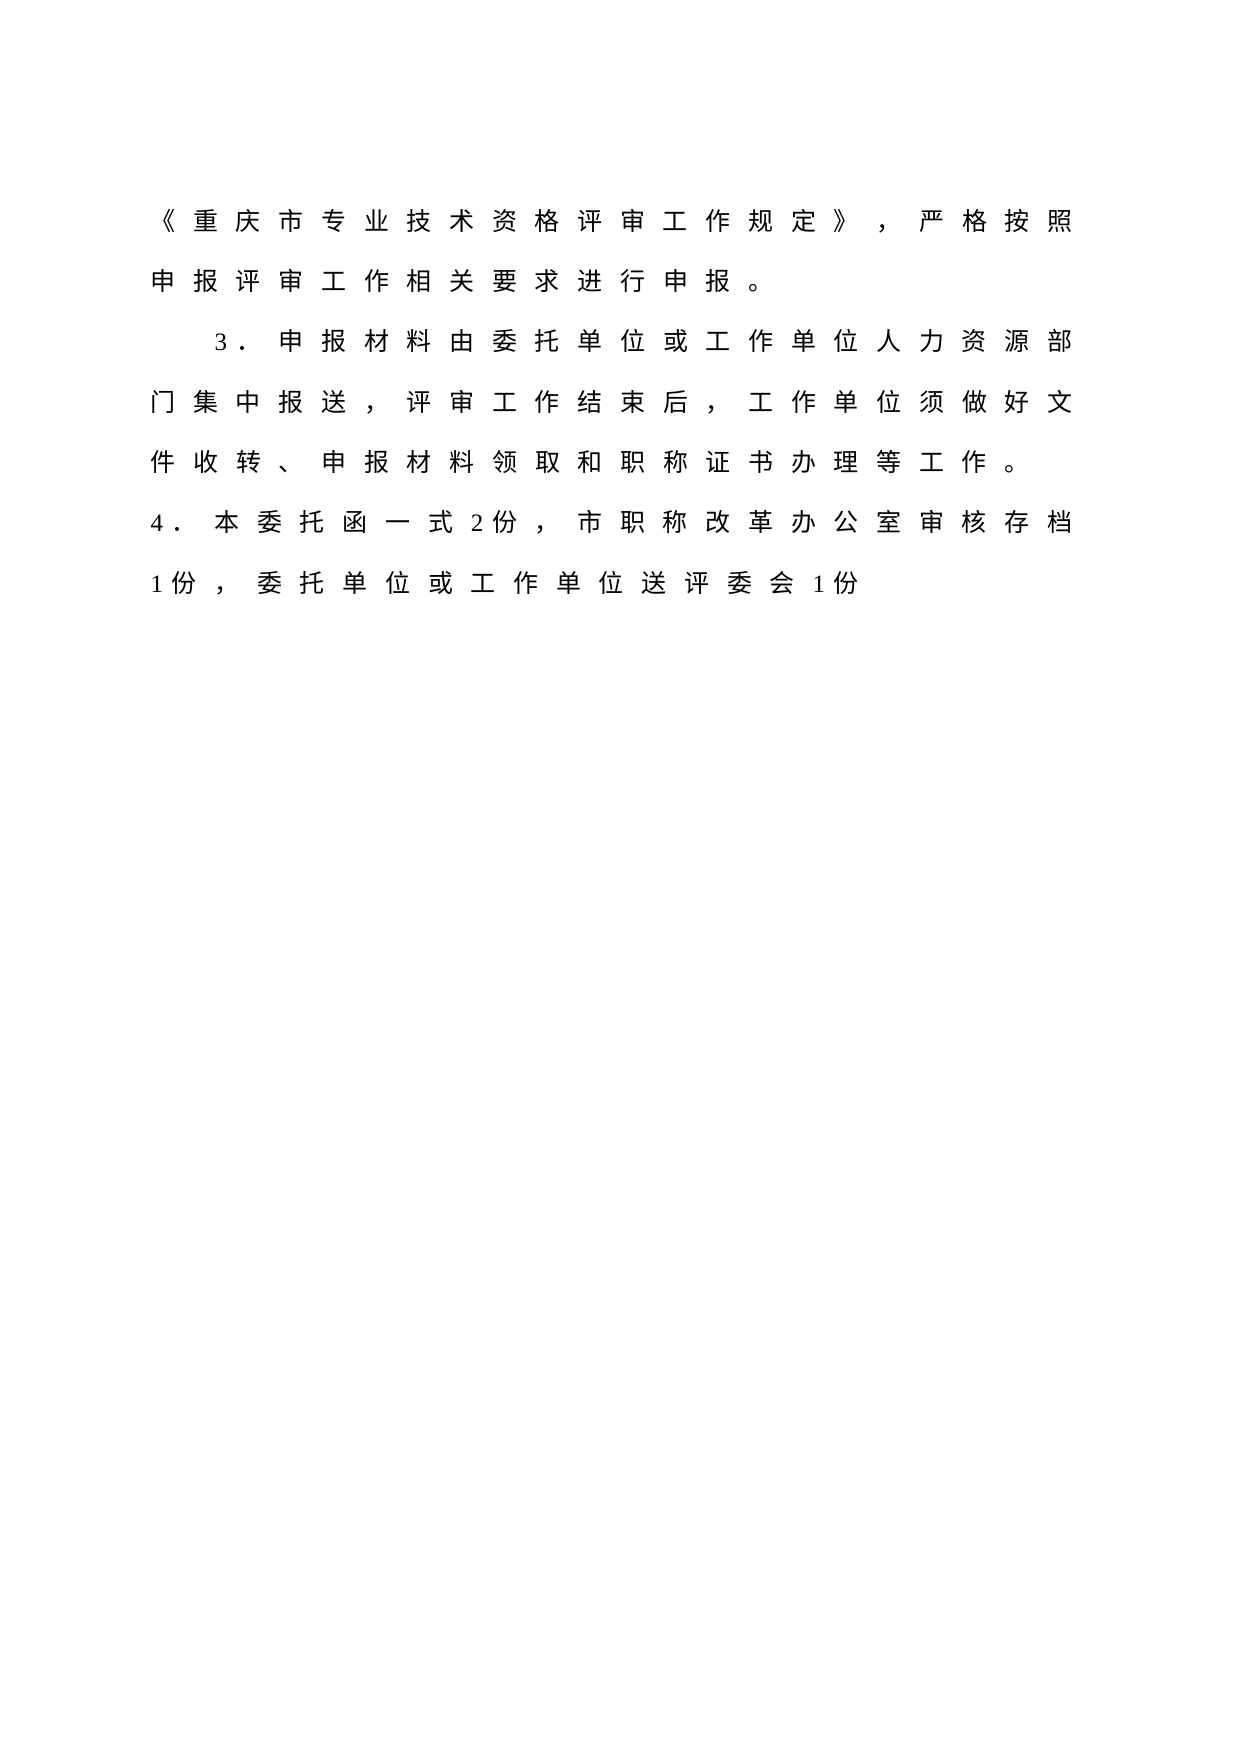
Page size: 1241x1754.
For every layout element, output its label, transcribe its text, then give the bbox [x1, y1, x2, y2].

text 3．申报材料由委托单位或工作单位人力资源部门集中报送，评审工作结束后，工作单位须做好文件收转、申报材料领取和职称证书办理等工作。 [150, 310, 1090, 491]
text 4．本委托函一式2份，市职称改革办公室审核存档1份，委托单位或工作单位送评委会1份 [150, 491, 1090, 611]
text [150, 189, 1090, 310]
